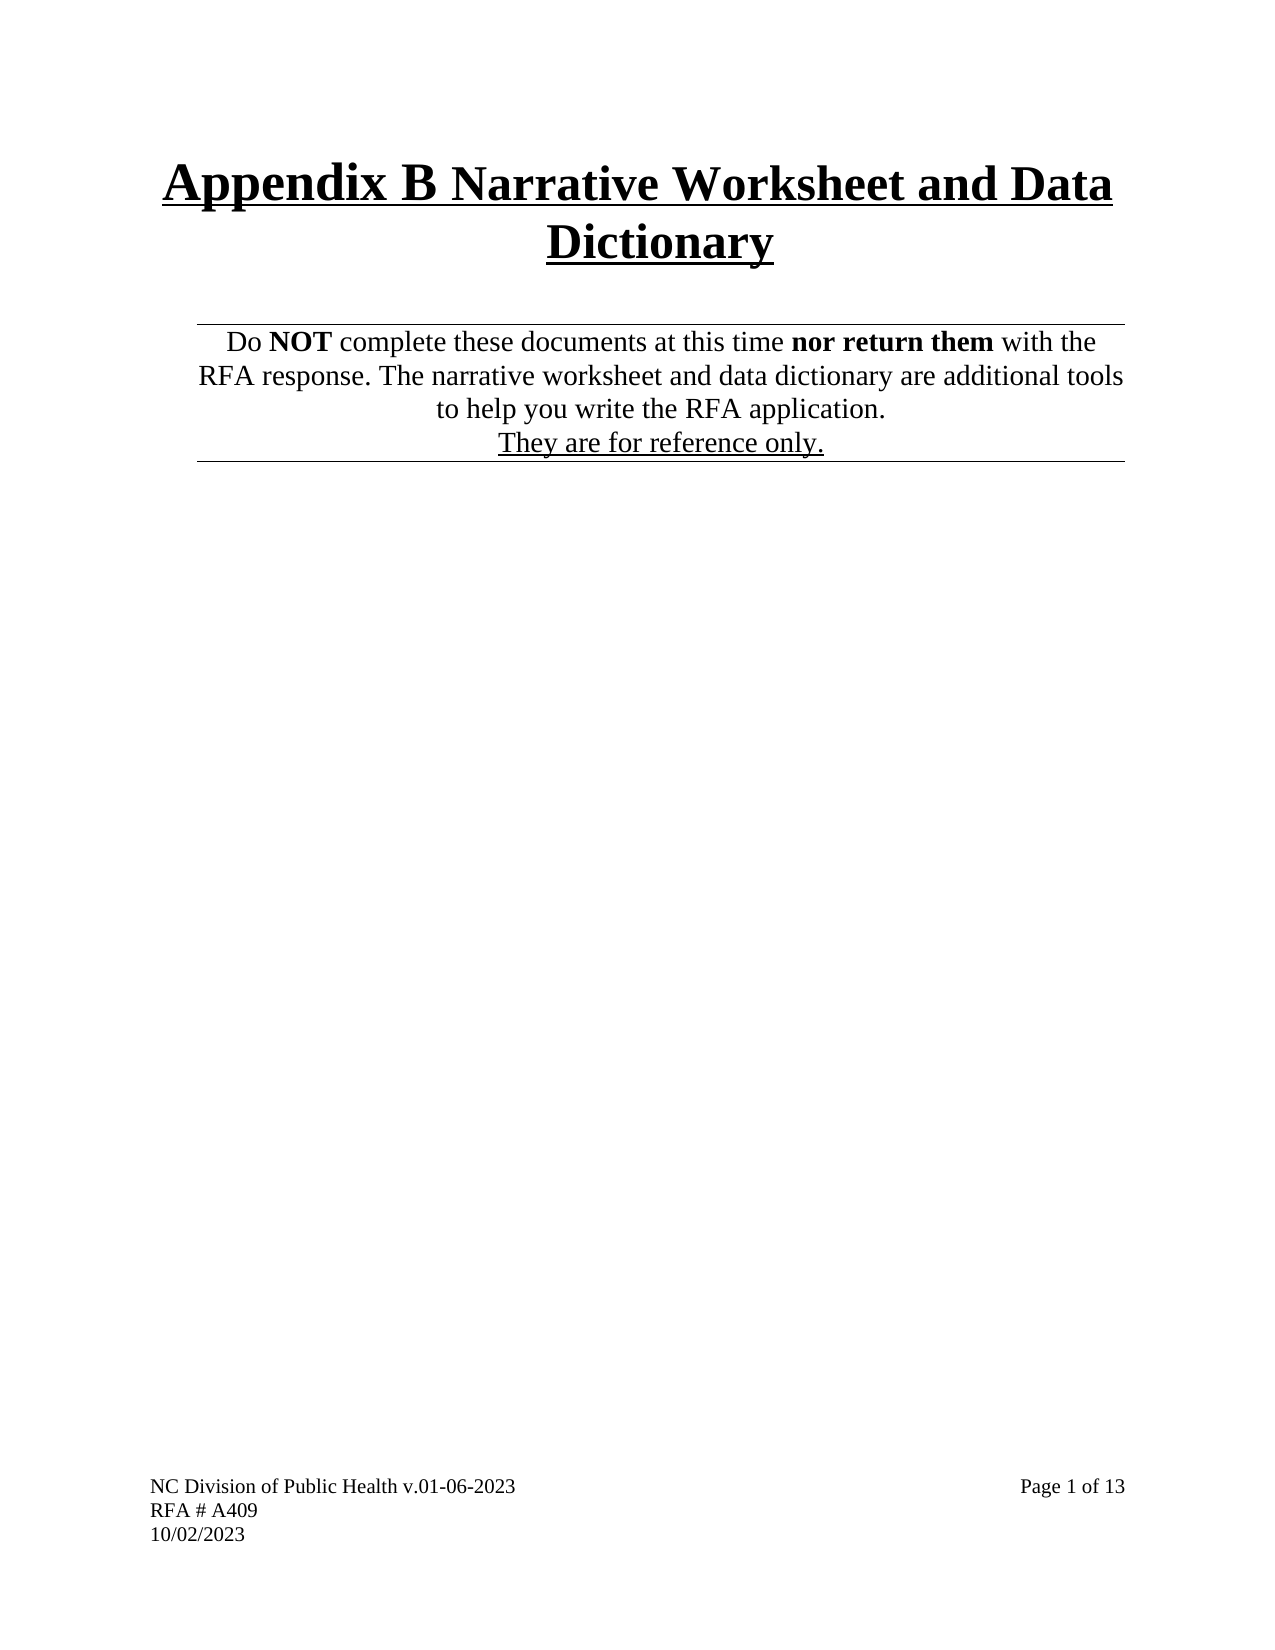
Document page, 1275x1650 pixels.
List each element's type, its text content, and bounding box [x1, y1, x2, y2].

text They are for reference only. [197, 424, 1125, 461]
text Do NOT complete these documents at this time nor return them with the RFA response. The narrative worksheet and data dictionary are additional tools to help you write the RFA application. [197, 325, 1125, 424]
subtitle Appendix B Narrative Worksheet and Data Dictionary [150, 150, 1125, 270]
